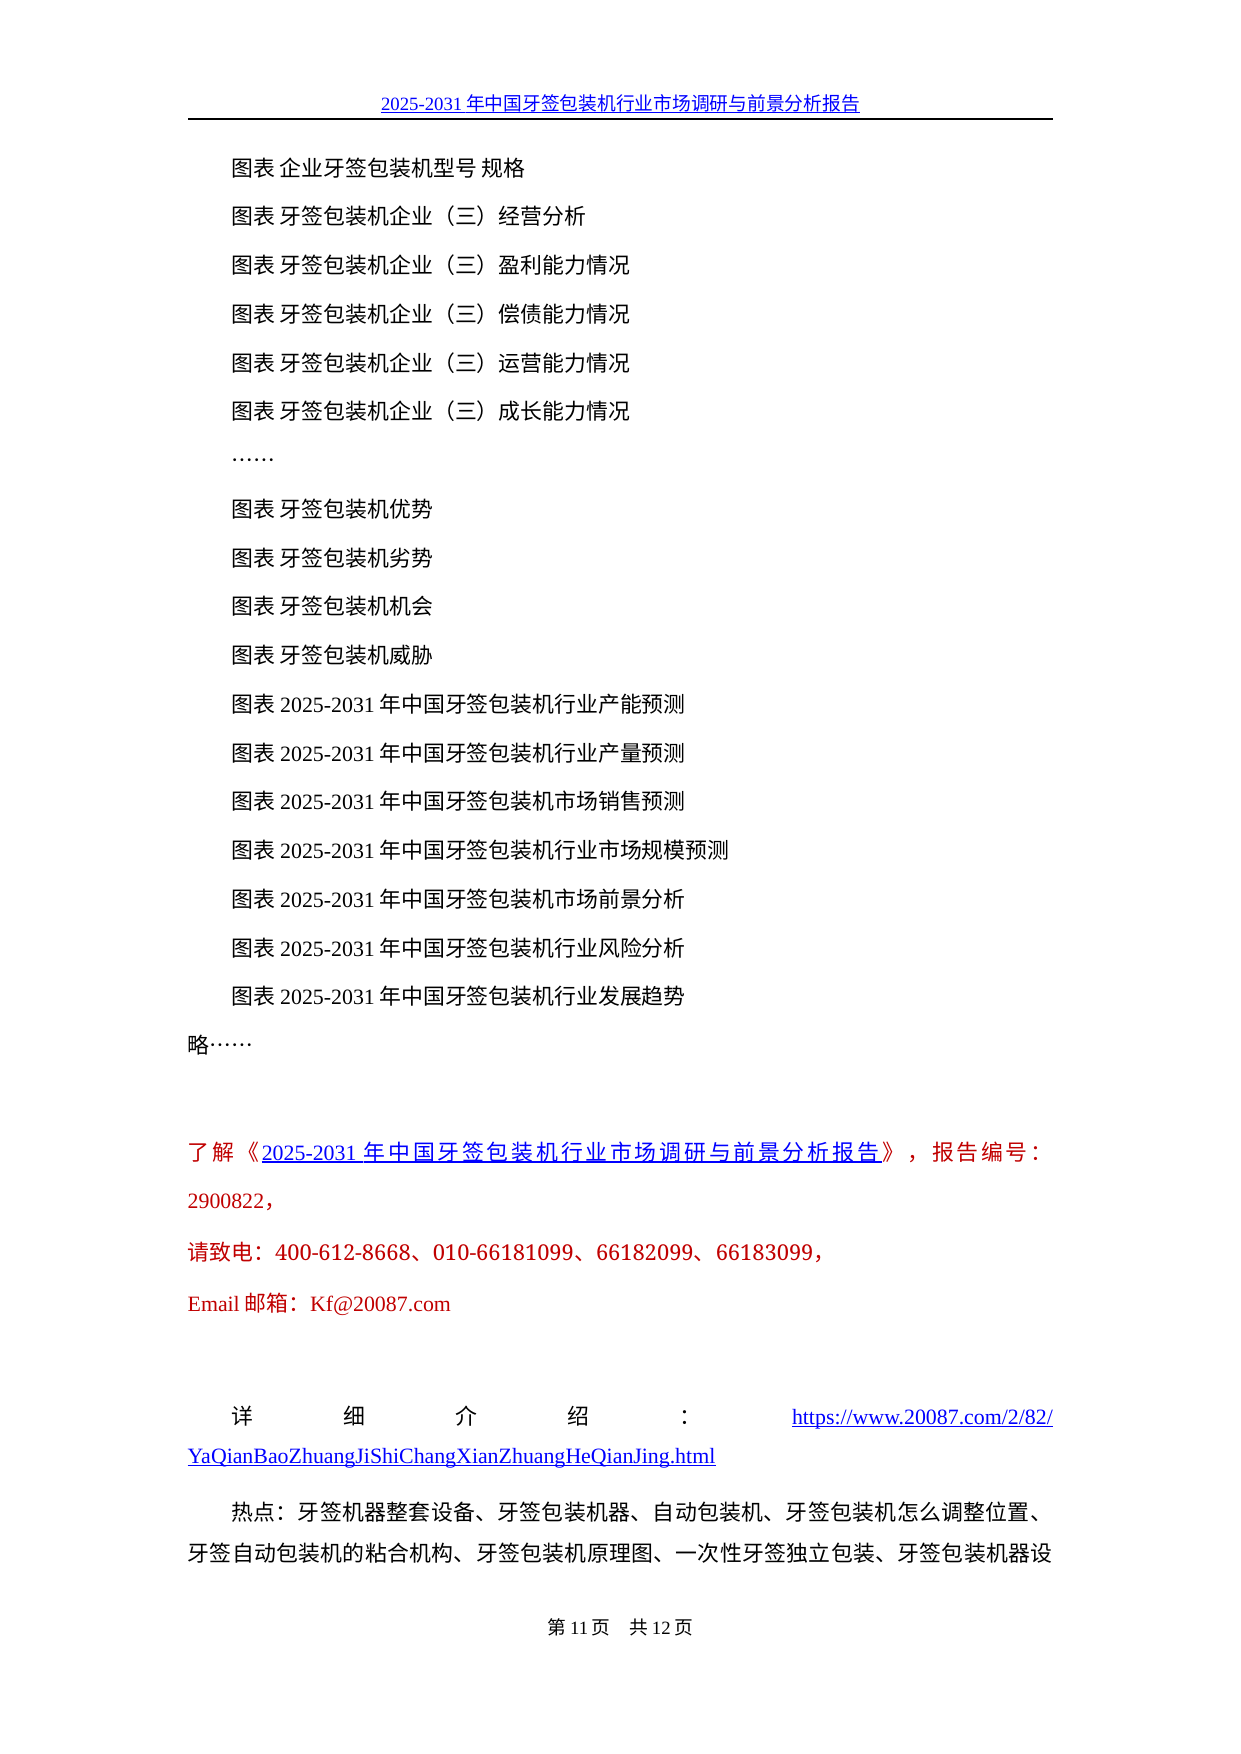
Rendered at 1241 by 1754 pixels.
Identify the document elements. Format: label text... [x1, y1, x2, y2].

text 了解《2025-2031年中国牙签包装机行业市场调研与前景分析报告》，报告编号：2900822， [187, 1134, 1053, 1215]
text 请致电：400-612-8668、010-66181099、66182099、66183099， [187, 1234, 1053, 1267]
text 详细介绍：https://www.20087.com/2/82/YaQianBaoZhuangJiShiChangXianZhuangHeQianJing.html [187, 1399, 1053, 1472]
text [187, 150, 1053, 1060]
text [187, 1494, 1053, 1568]
text Email邮箱：Kf@20087.com [187, 1286, 1053, 1318]
